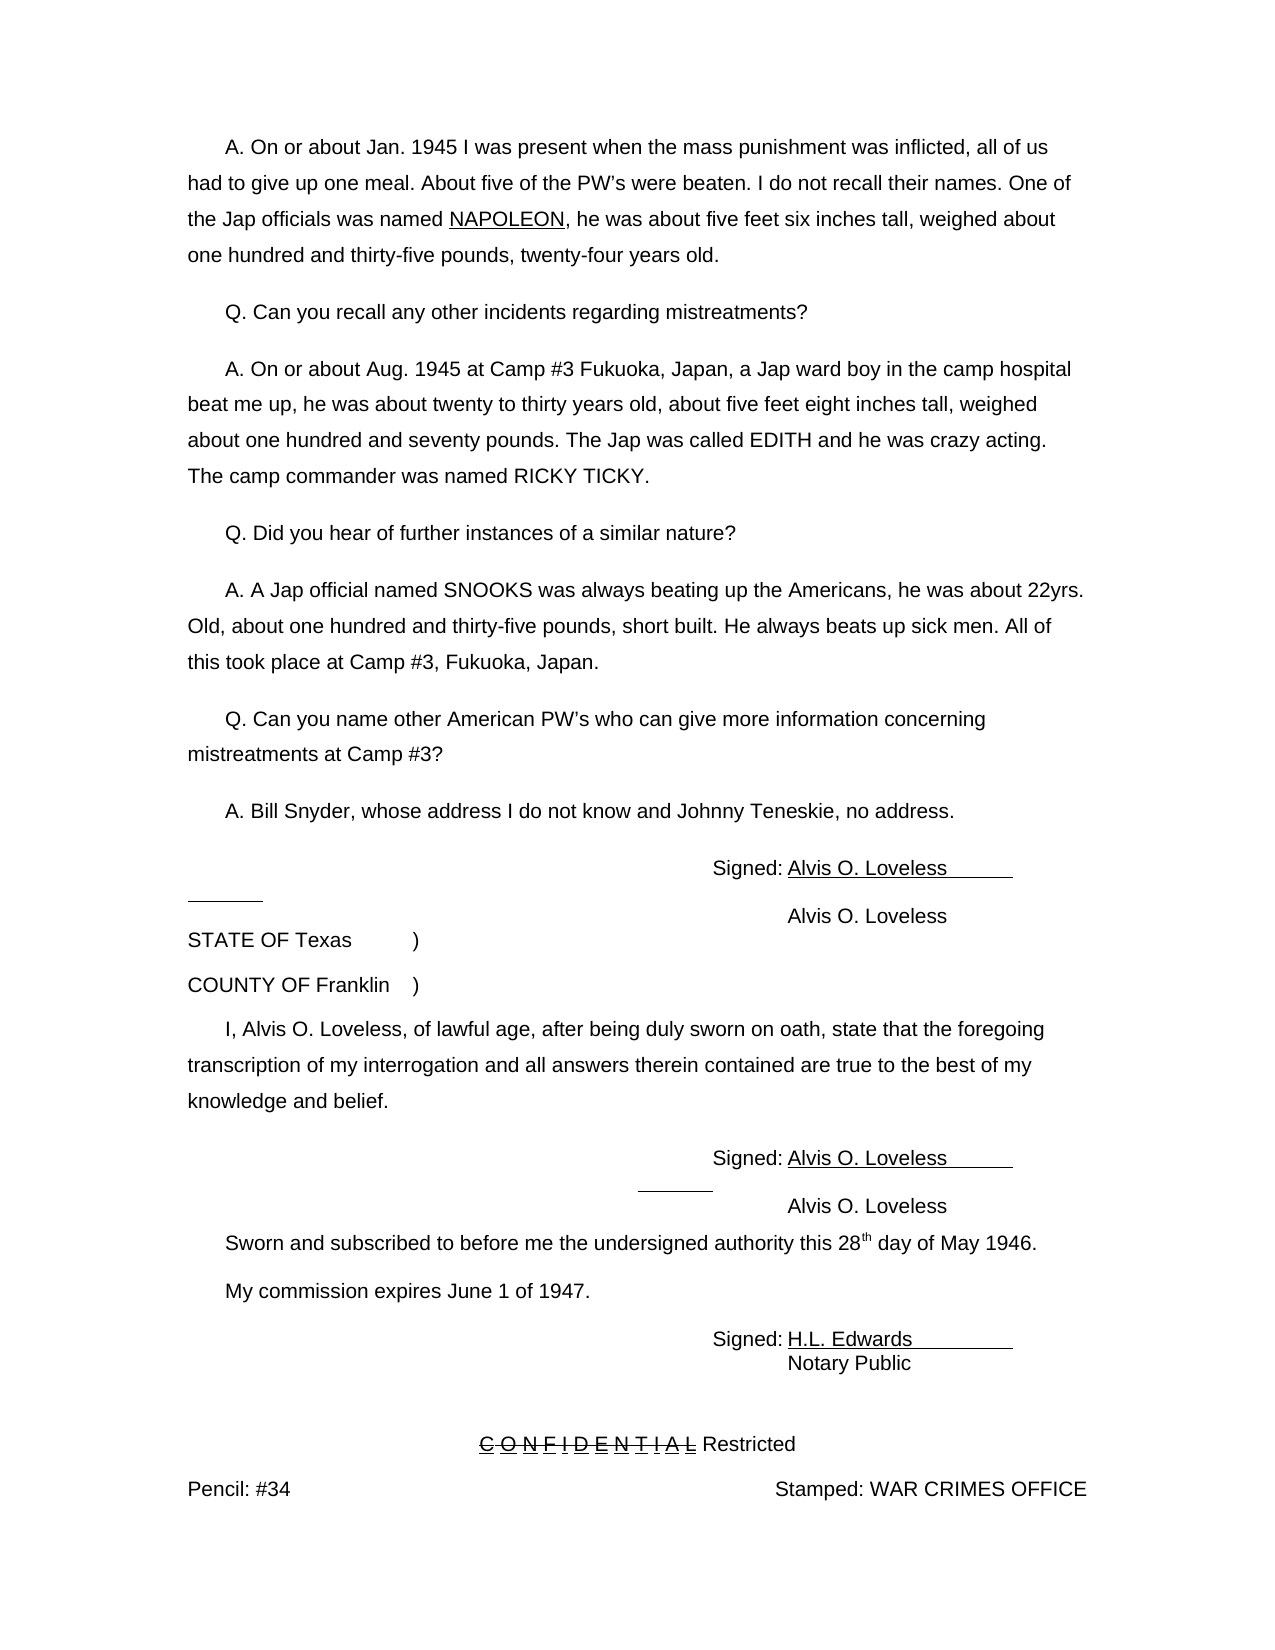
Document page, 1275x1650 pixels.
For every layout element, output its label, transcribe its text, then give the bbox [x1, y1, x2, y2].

text I, Alvis O. Loveless, of lawful age, after being duly sworn on oath, state that the foregoing transcription of my interrogation and all answers therein contained are true to the best of my knowledge and belief. [187, 1017, 1087, 1113]
text My commission expires June 1 of 1947. [187, 1279, 1087, 1303]
text Q. Can you recall any other incidents regarding mistreatments? [187, 299, 1087, 323]
text Q. Can you name other American PW’s who can give more information concerning mistreatments at Camp #3? [187, 706, 1087, 766]
text Notary Public [187, 1351, 1087, 1375]
text Sworn and subscribed to before me the undersigned authority this 28th day of May 1946. [187, 1230, 1087, 1254]
text Q. Did you hear of further instances of a similar nature? [187, 521, 1087, 545]
text A. On or about Aug. 1945 at Camp #3 Fukuoka, Japan, a Jap ward boy in the camp hospital beat me up, he was about twenty to thirty years old, about five feet eight inches tall, weighed about one hundred and seventy pounds. The Jap was called EDITH and he was crazy acting. The camp commander was named RICKY TICKY. [187, 356, 1087, 488]
text Signed: H.L. Edwards [637, 1327, 1087, 1351]
text A. On or about Jan. 1945 I was present when the mass punishment was inflicted, all of us had to give up one meal. About five of the PW’s were beaten. I do not recall their names. One of the Jap officials was named NAPOLEON, he was about five feet six inches tall, weighed about one hundred and thirty-five pounds, twenty-four years old. [187, 135, 1087, 267]
text Signed: Alvis O. Loveless [637, 1146, 1087, 1194]
text COUNTY OF Franklin ) [187, 972, 1087, 996]
text Alvis O. Loveless [187, 1194, 1087, 1218]
text Alvis O. Loveless [187, 904, 1087, 928]
text C O N F I D E N T I A L Restricted [187, 1432, 1087, 1456]
text STATE OF Texas ) [187, 928, 1087, 952]
text Pencil: #34 Stamped: WAR CRIMES OFFICE [187, 1477, 1087, 1501]
text Signed: Alvis O. Loveless [187, 856, 1087, 904]
text A. A Jap official named SNOOKS was always beating up the Americans, he was about 22yrs. Old, about one hundred and thirty-five pounds, short built. He always beats up sick men. All of this took place at Camp #3, Fukuoka, Japan. [187, 578, 1087, 673]
text A. Bill Snyder, whose address I do not know and Johnny Teneskie, no address. [187, 799, 1087, 823]
